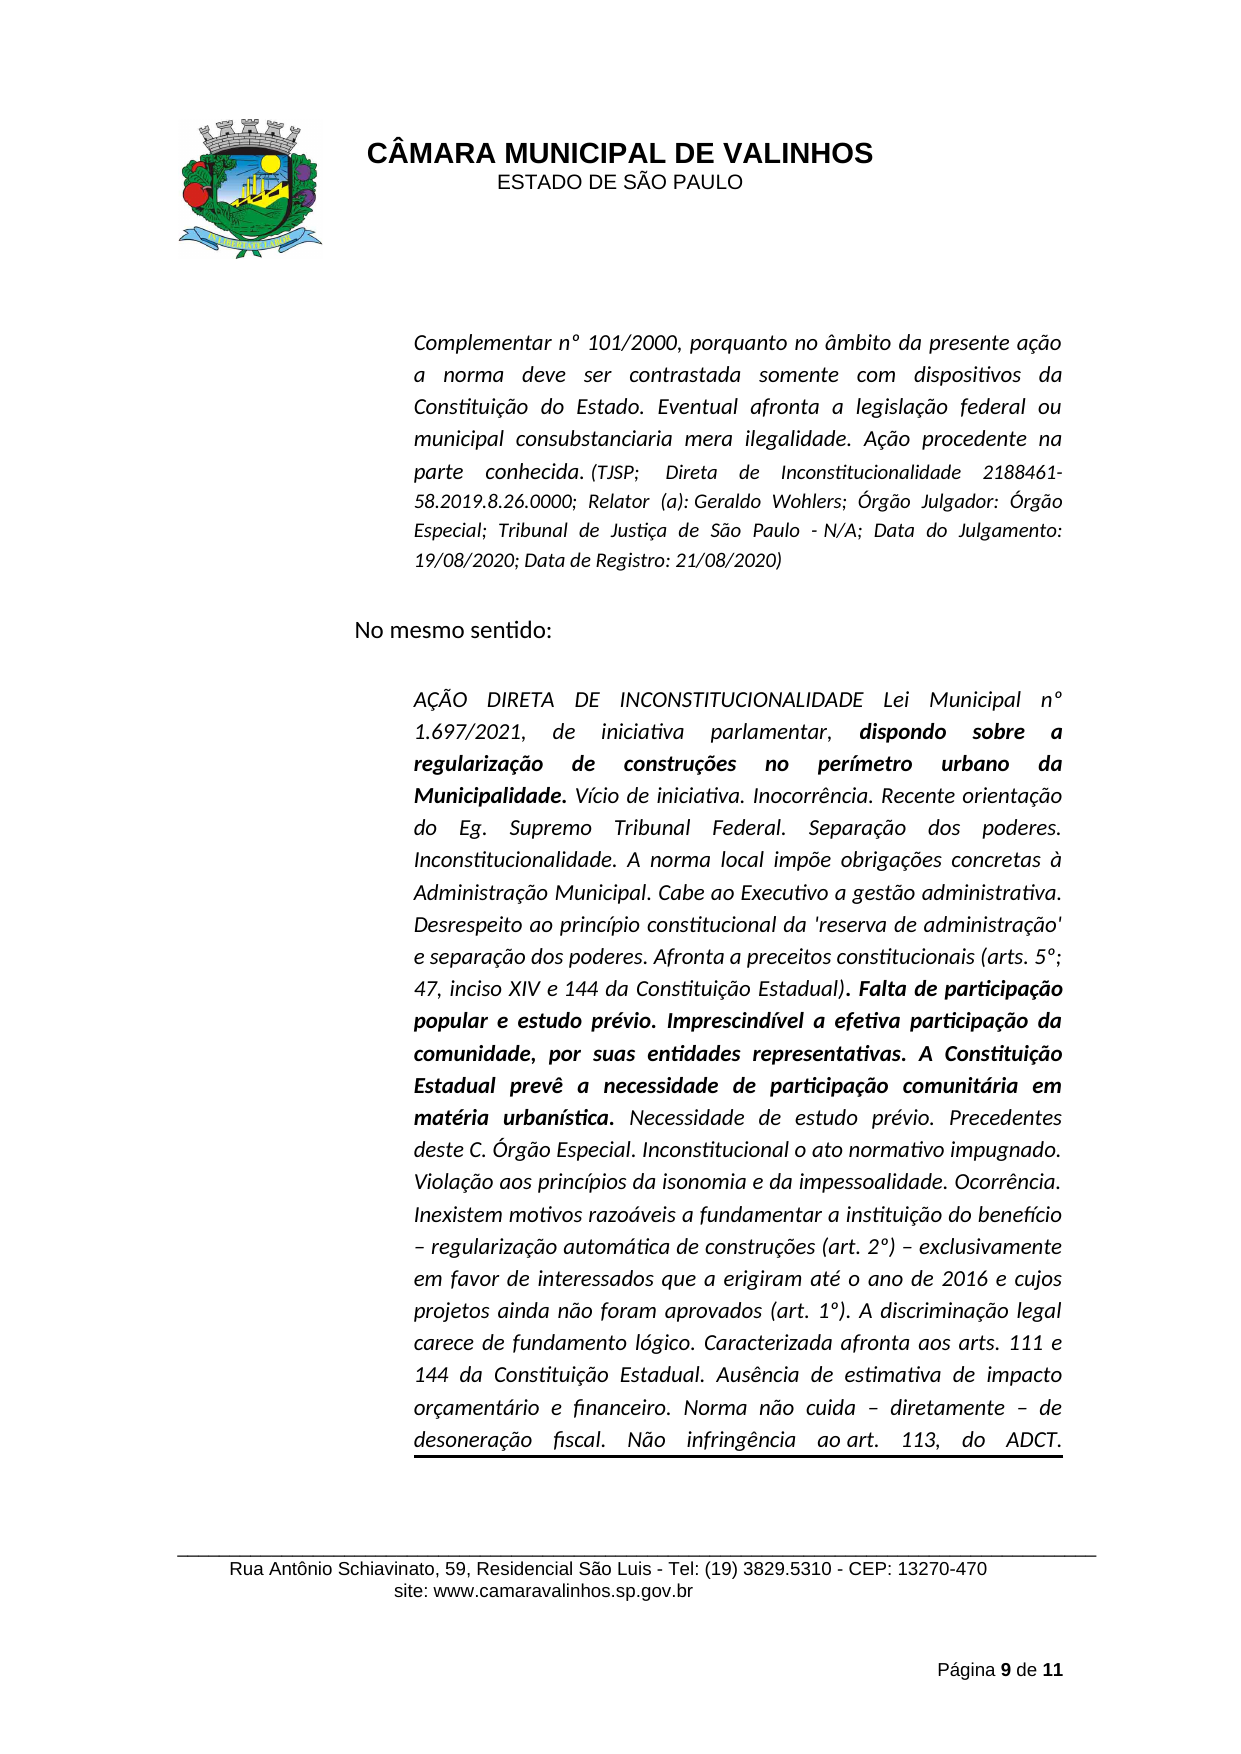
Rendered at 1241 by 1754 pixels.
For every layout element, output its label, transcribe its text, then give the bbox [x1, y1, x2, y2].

picture [178, 119, 323, 259]
text No mesmo sentido: [177, 614, 1063, 644]
